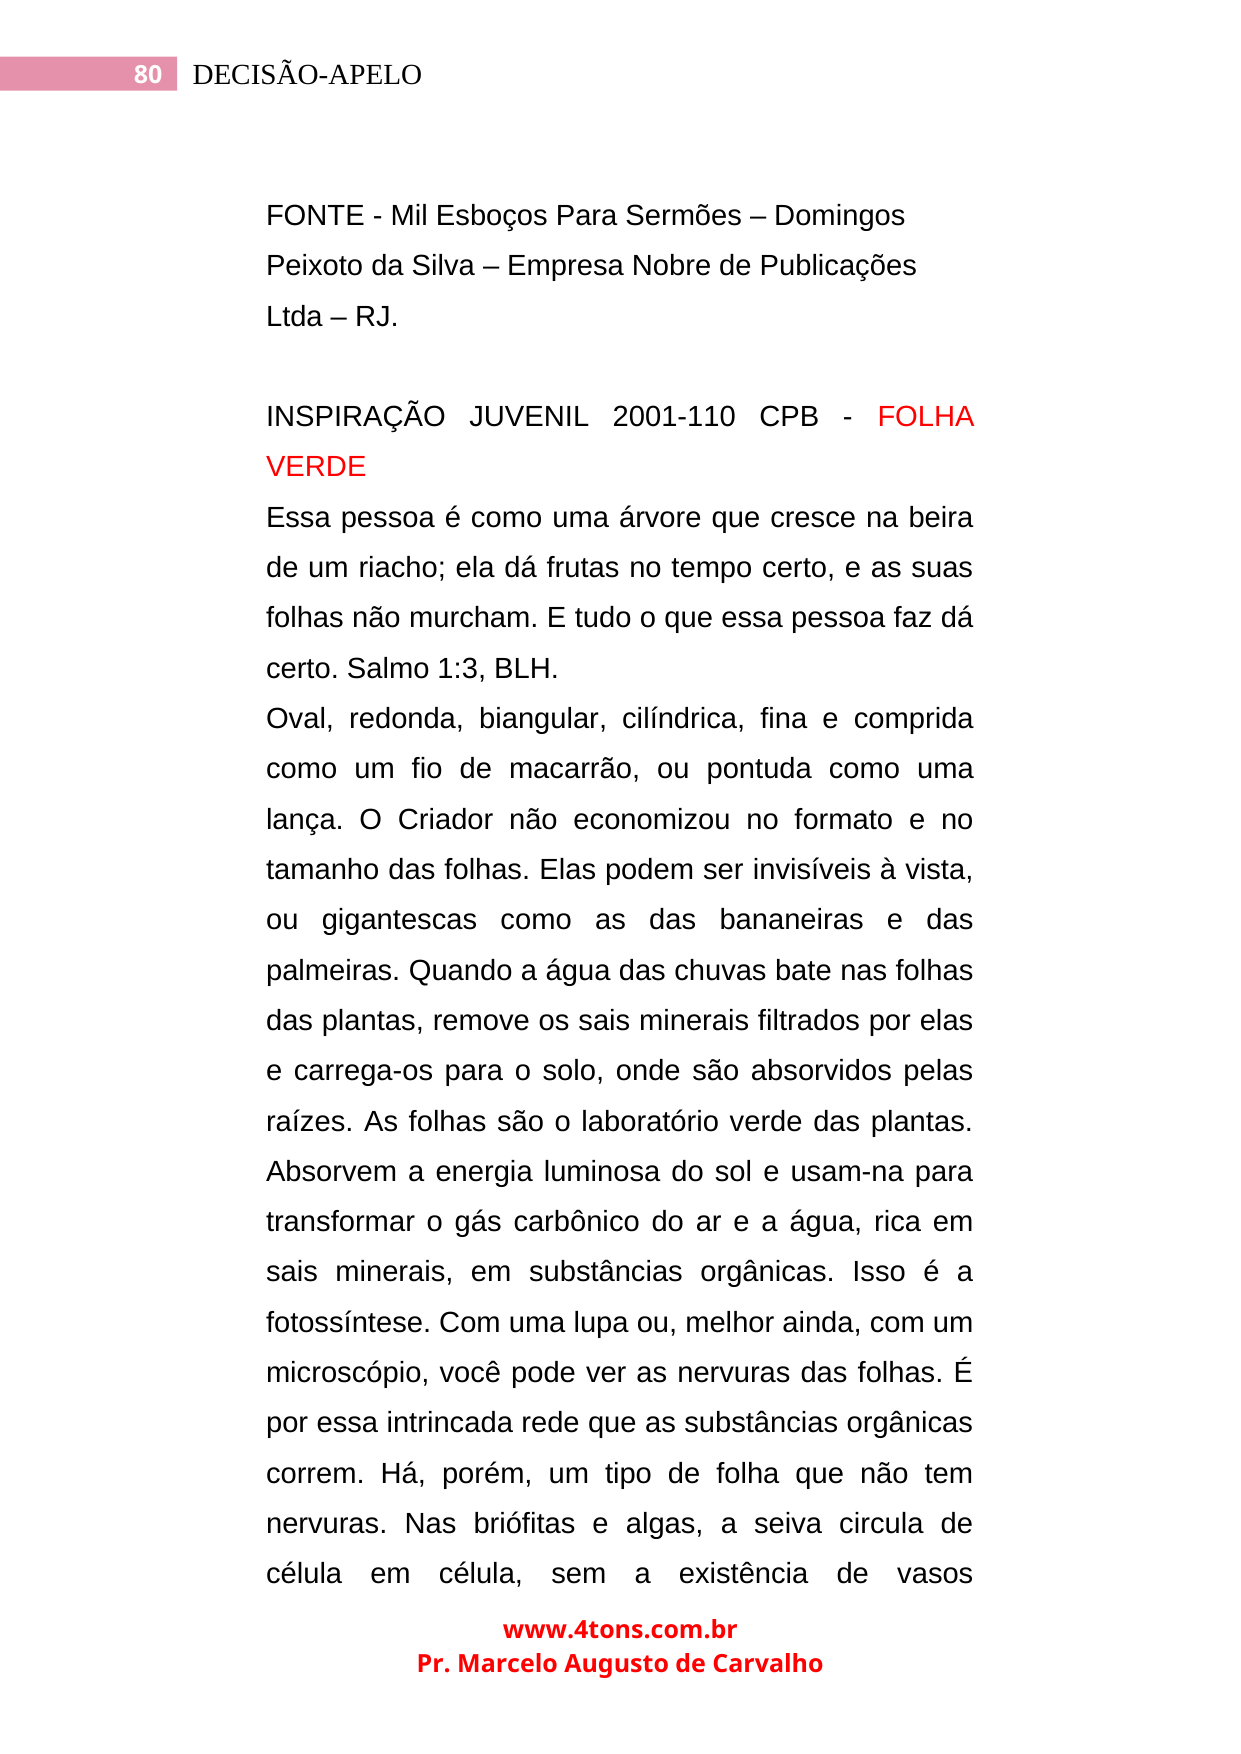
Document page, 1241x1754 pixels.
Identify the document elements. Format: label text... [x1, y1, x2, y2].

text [266, 701, 974, 1590]
text FONTE - Mil Esboços Para Sermões – Domingos Peixoto da Silva – Empresa Nobre de Publicações Ltda – RJ. [266, 198, 974, 332]
text INSPIRAÇÃO JUVENIL 2001-110 CPB - FOLHA VERDE [266, 399, 974, 483]
text Essa pessoa é como uma árvore que cresce na beira de um riacho; ela dá frutas no tempo certo, e as suas folhas não murcham. E tudo o que essa pessoa faz dá certo. Salmo 1:3, BLH. [266, 500, 974, 684]
